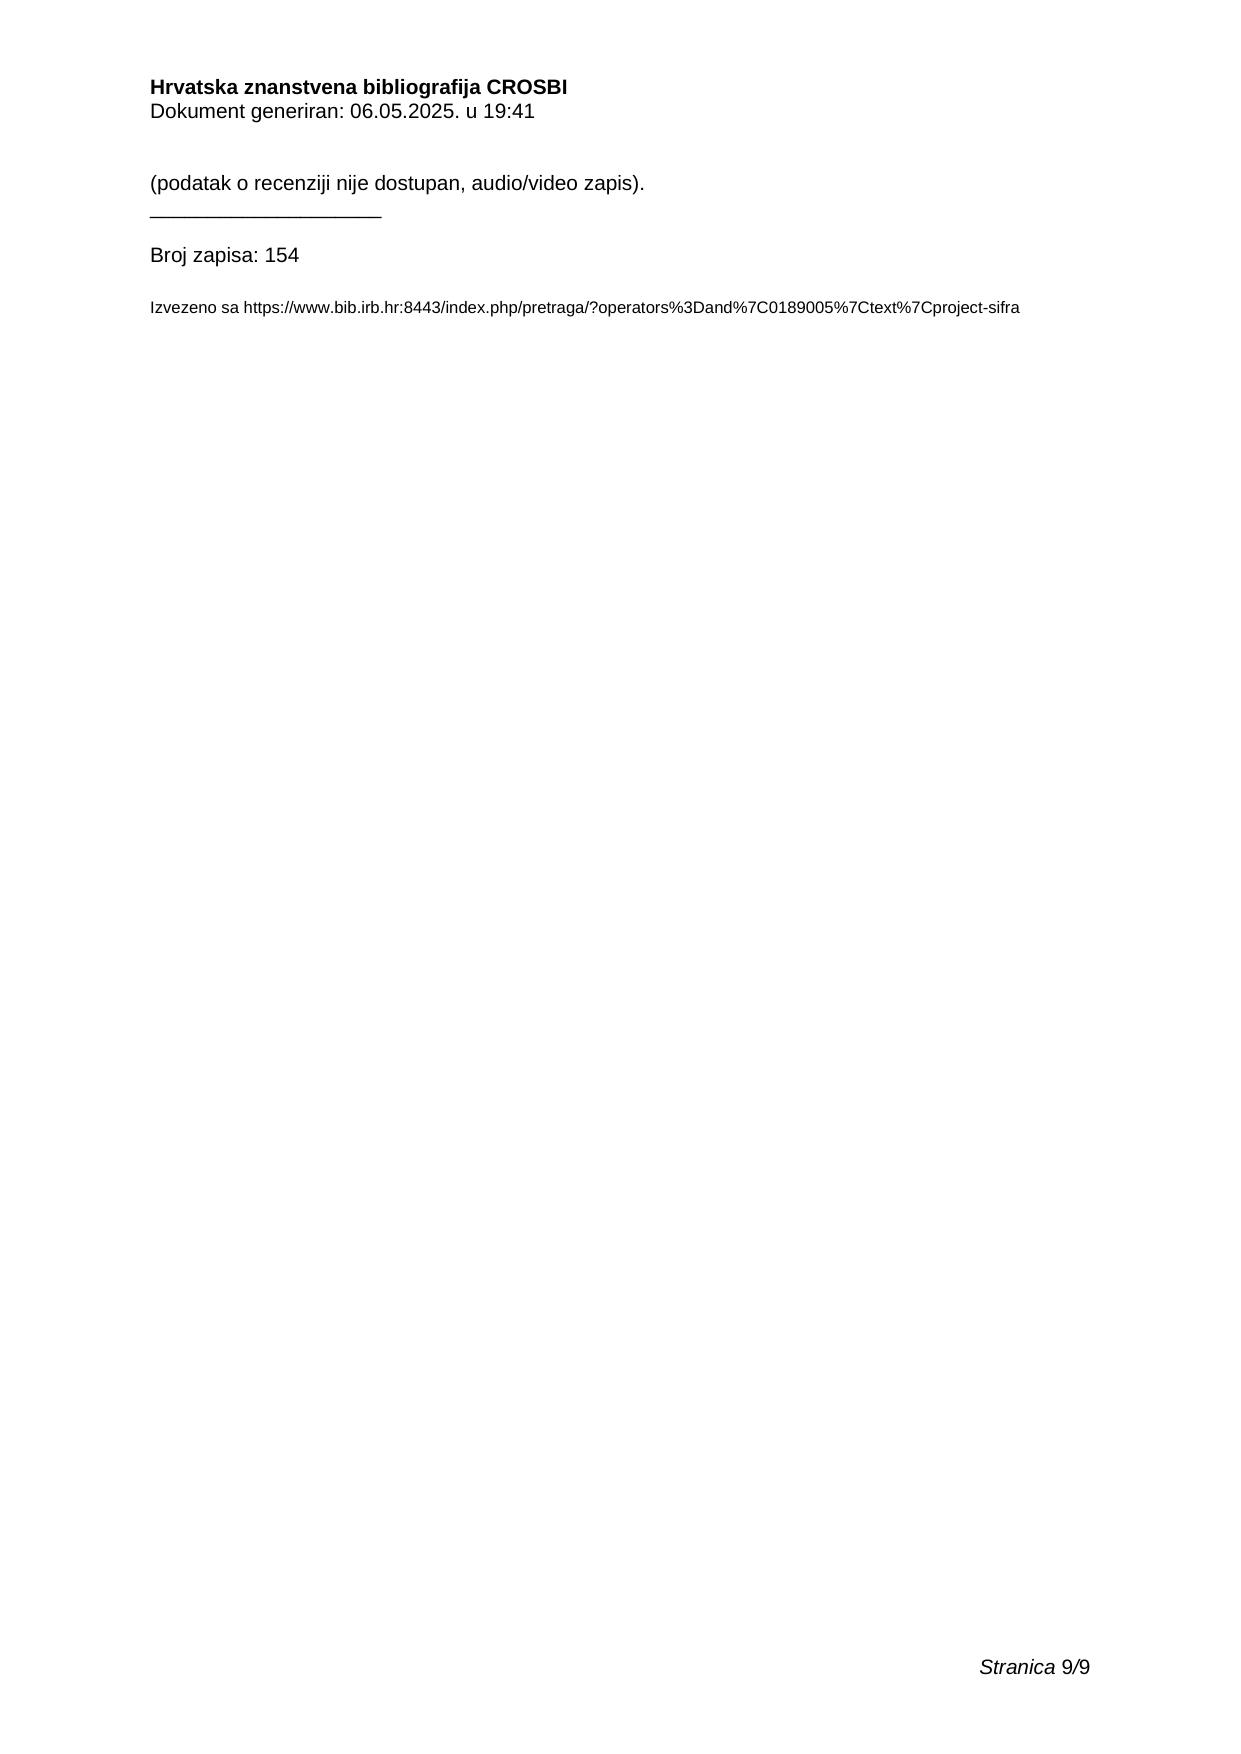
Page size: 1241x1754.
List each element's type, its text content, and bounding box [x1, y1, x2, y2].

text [150, 171, 1090, 195]
text Broj zapisa: 154 [150, 243, 1090, 267]
text ____________________ [150, 195, 1090, 219]
text Izvezeno sa https://www.bib.irb.hr:8443/index.php/pretraga/?operators%3Dand%7C0189005%7Ctext%7Cproject-sifra [150, 298, 1090, 317]
